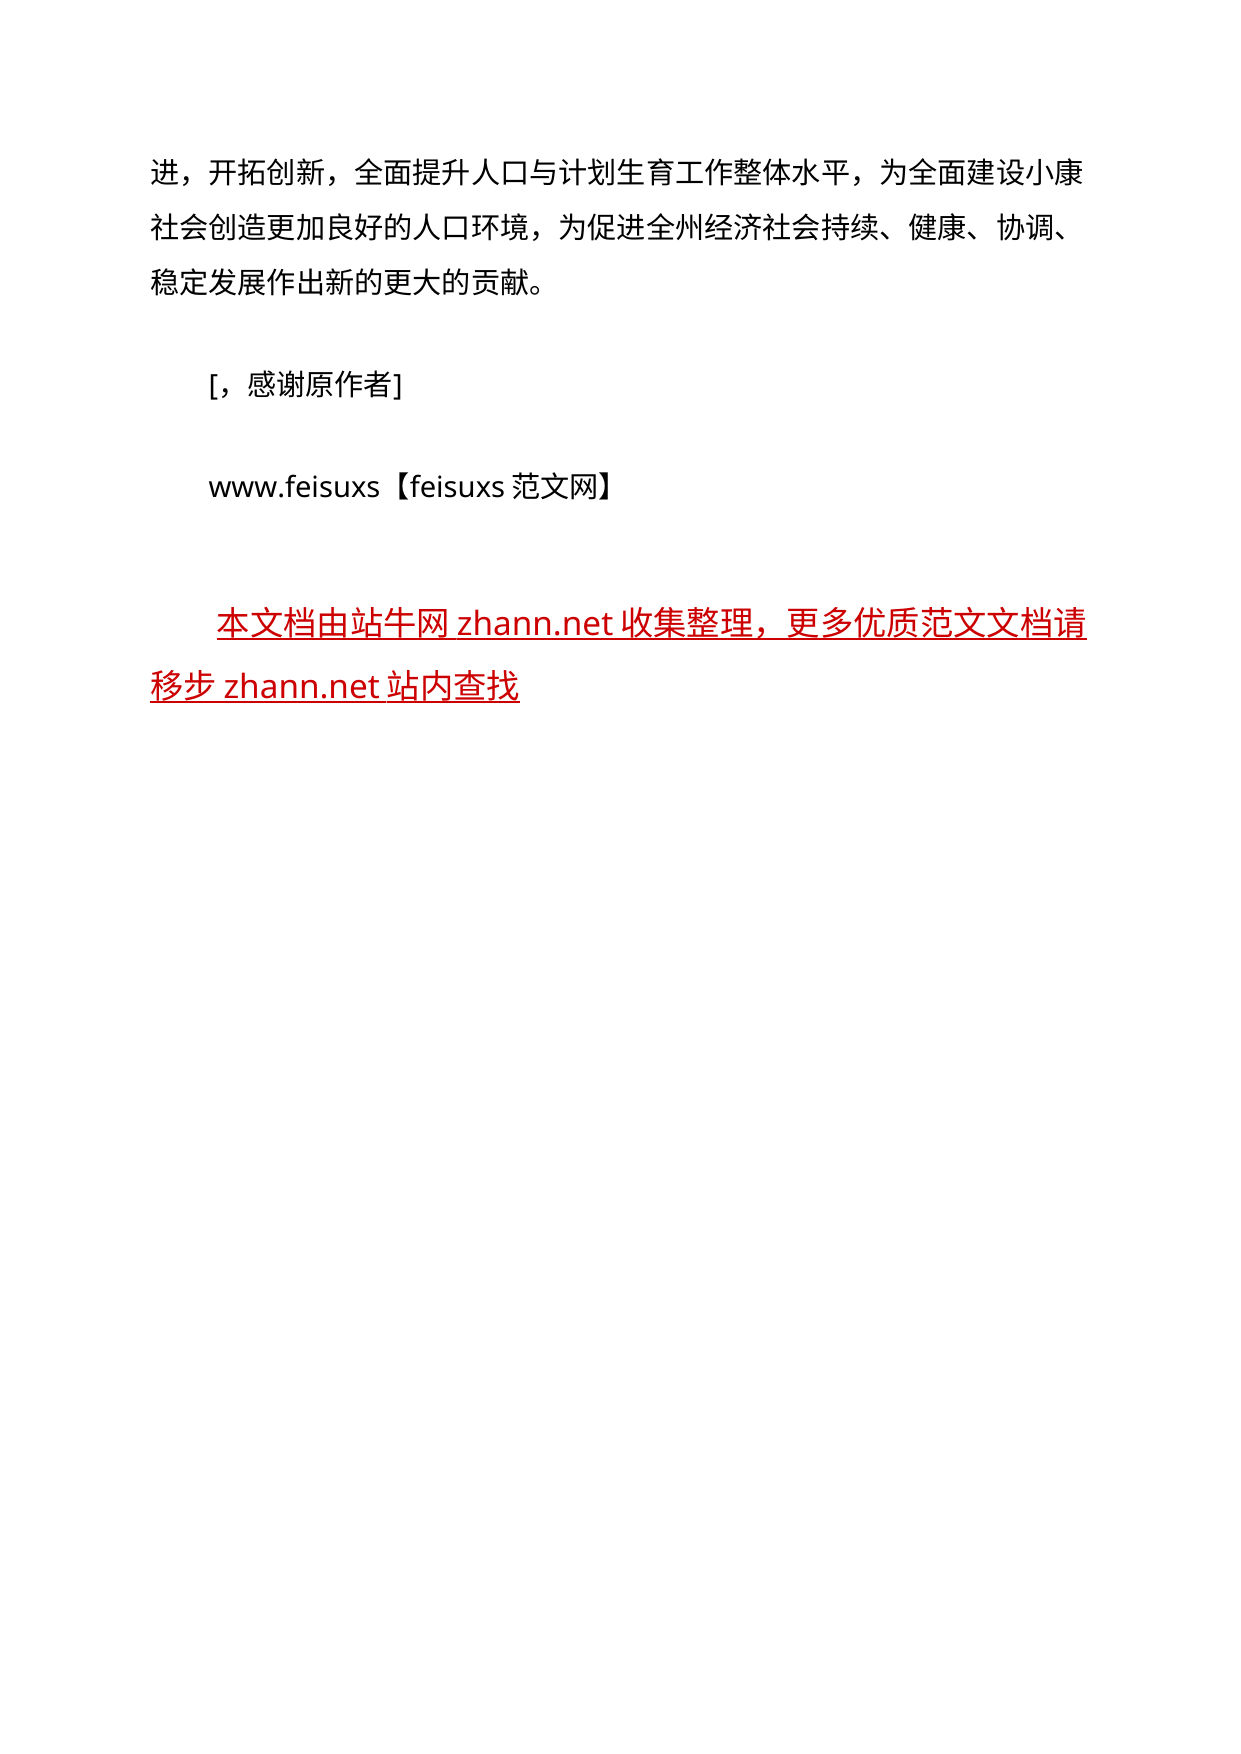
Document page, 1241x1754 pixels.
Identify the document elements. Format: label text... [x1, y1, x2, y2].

text [，感谢原作者] [150, 362, 1090, 404]
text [150, 150, 1090, 302]
text www.feisuxs【feisuxs范文网】 [150, 463, 1090, 506]
text 本文档由站牛网zhann.net收集整理，更多优质范文文档请移步zhann.net站内查找 [150, 597, 1090, 708]
